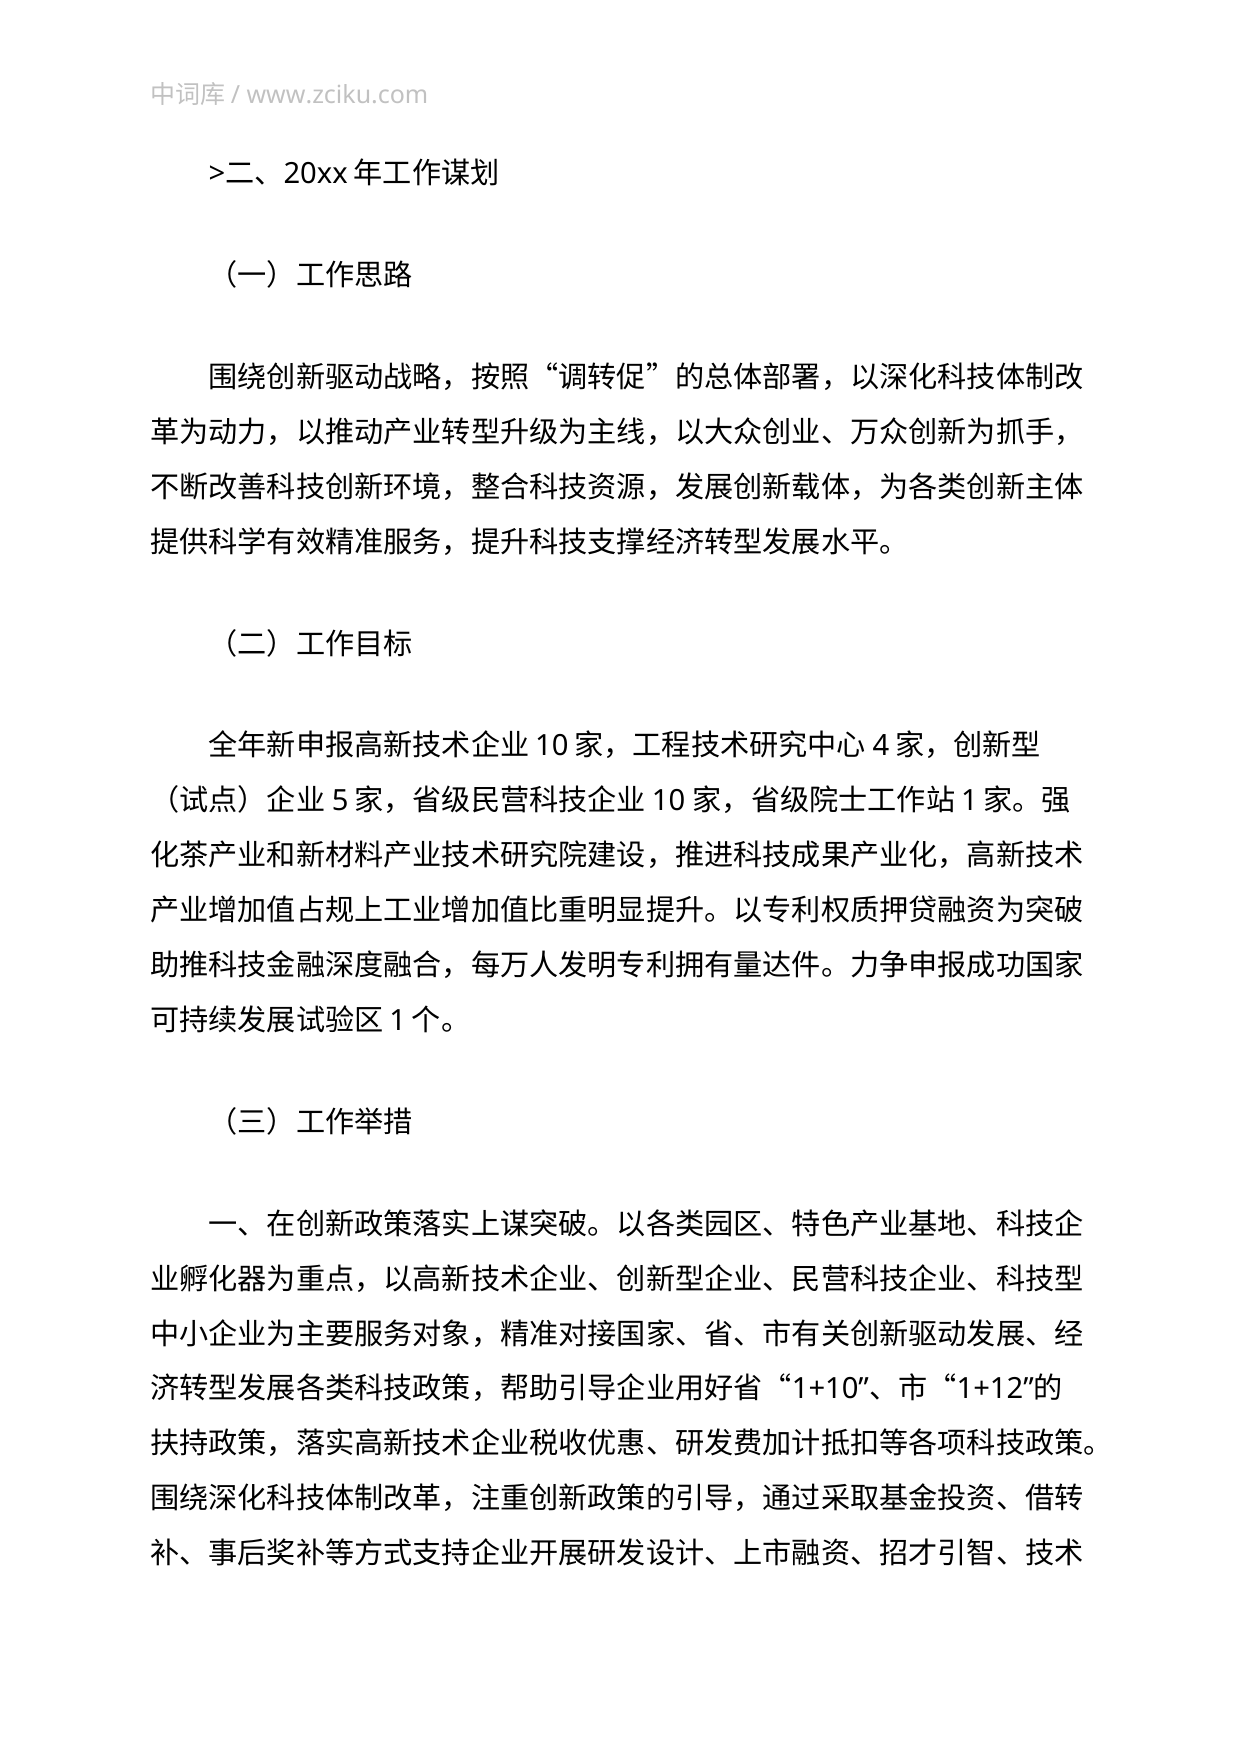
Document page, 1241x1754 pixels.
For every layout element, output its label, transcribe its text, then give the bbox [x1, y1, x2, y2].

text 围绕创新驱动战略，按照“调转促”的总体部署，以深化科技体制改革为动力，以推动产业转型升级为主线，以大众创业、万众创新为抓手，不断改善科技创新环境，整合科技资源，发展创新载体，为各类创新主体提供科学有效精准服务，提升科技支撑经济转型发展水平。 [150, 354, 1090, 561]
text （三）工作举措 [150, 1099, 1090, 1141]
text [150, 1200, 1090, 1572]
text （一）工作思路 [150, 252, 1090, 294]
text （二）工作目标 [150, 620, 1090, 662]
text 全年新申报高新技术企业10家，工程技术研究中心 4家，创新型（试点）企业 5家，省级民营科技企业10 家，省级院士工作站1家。强化茶产业和新材料产业技术研究院建设，推进科技成果产业化，高新技术产业增加值占规上工业增加值比重明显提升。以专利权质押贷融资为突破助推科技金融深度融合，每万人发明专利拥有量达件。力争申报成功国家可持续发展试验区1个。 [150, 722, 1090, 1039]
text >二、20xx年工作谋划 [150, 150, 1090, 192]
